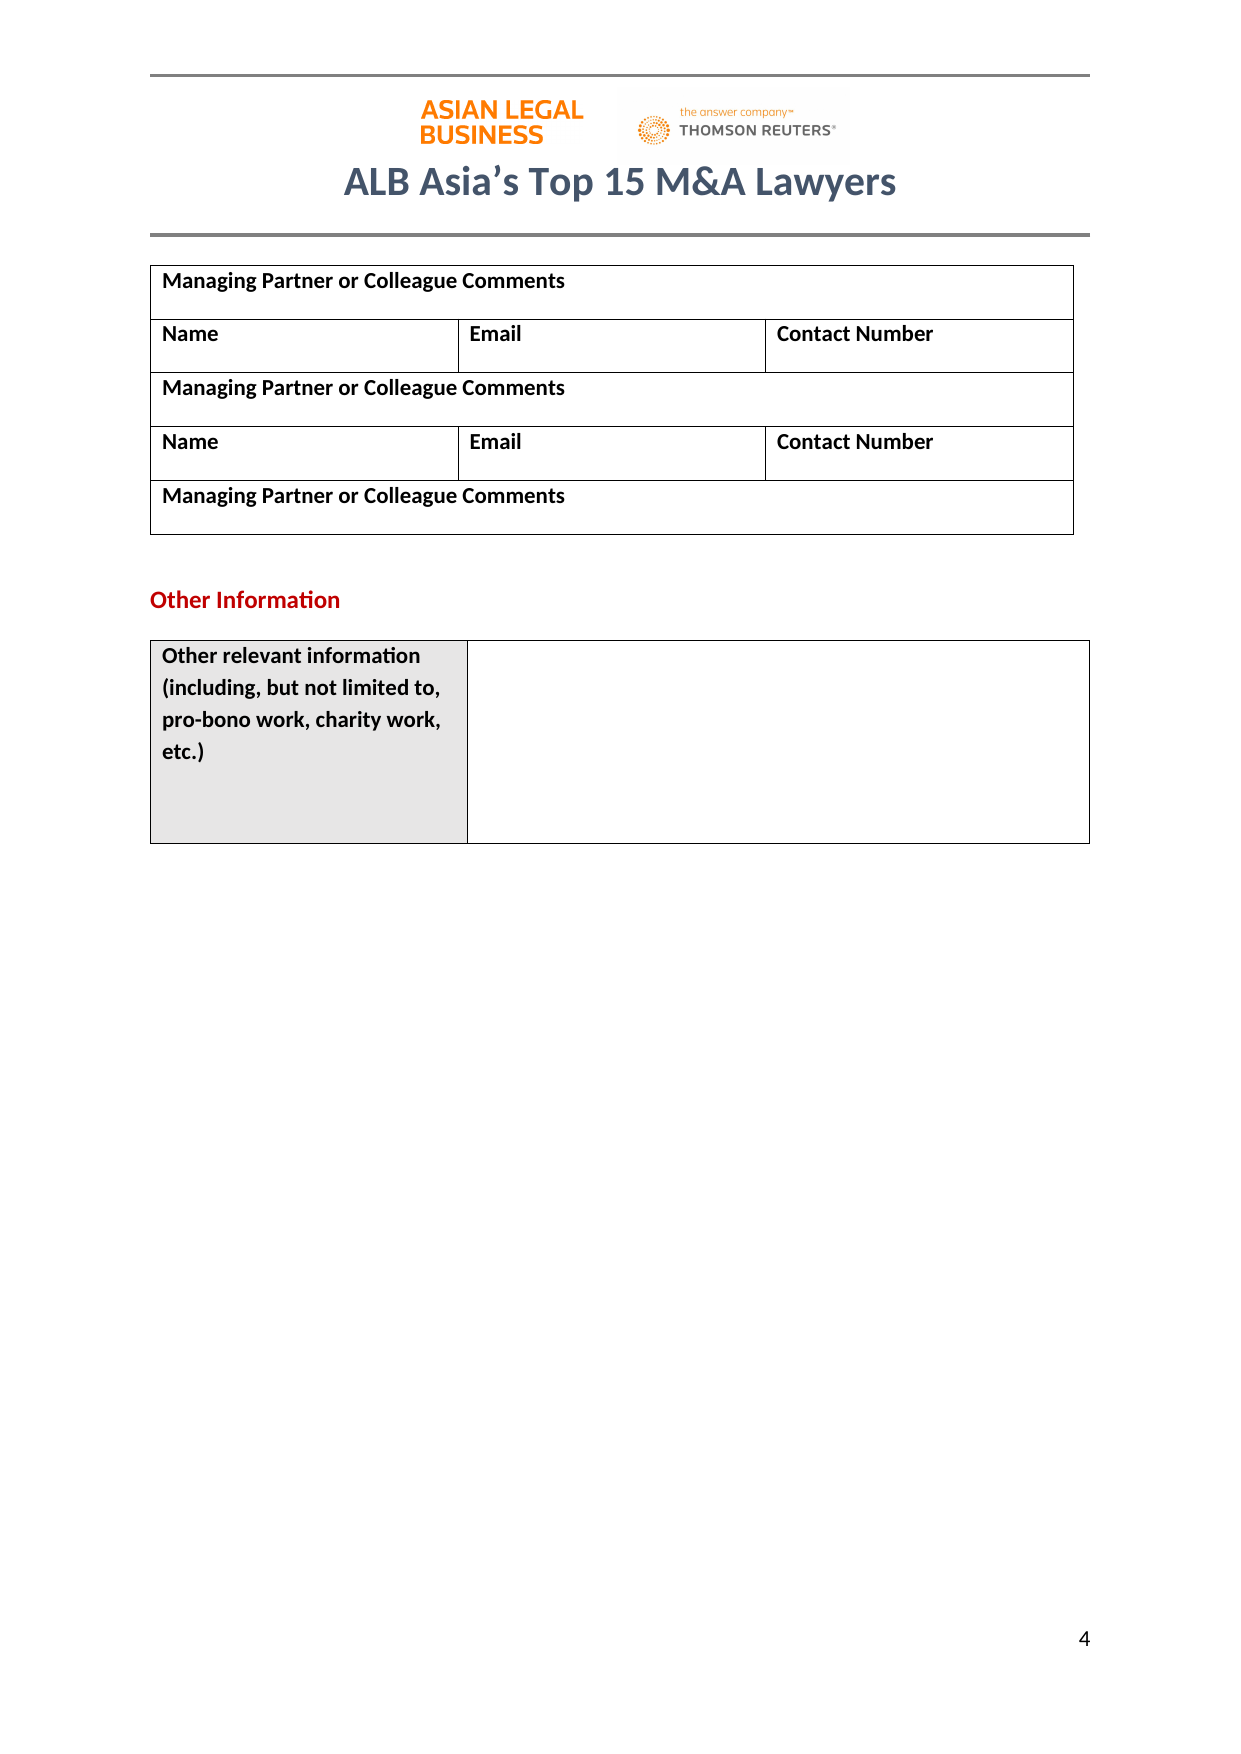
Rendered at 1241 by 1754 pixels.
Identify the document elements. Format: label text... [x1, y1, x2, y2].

table_cell Name [151, 427, 458, 480]
table_cell Email [459, 427, 765, 480]
table_cell Managing Partner or Colleague Comments [151, 373, 1073, 426]
table_cell Managing Partner or Colleague Comments [151, 266, 1073, 318]
table_cell Contact Number [766, 320, 1073, 372]
table_cell Contact Number [766, 427, 1073, 480]
text Other Information [150, 584, 1090, 614]
picture [617, 87, 850, 165]
table_cell Managing Partner or Colleague Comments [151, 481, 1073, 533]
table_header [468, 641, 1089, 843]
table_cell Email [459, 320, 765, 372]
table_header Other relevant information (including, but not limited to, pro-bono work, charity work, etc.) [151, 641, 467, 843]
table_cell Name [151, 320, 458, 372]
picture [421, 100, 584, 144]
